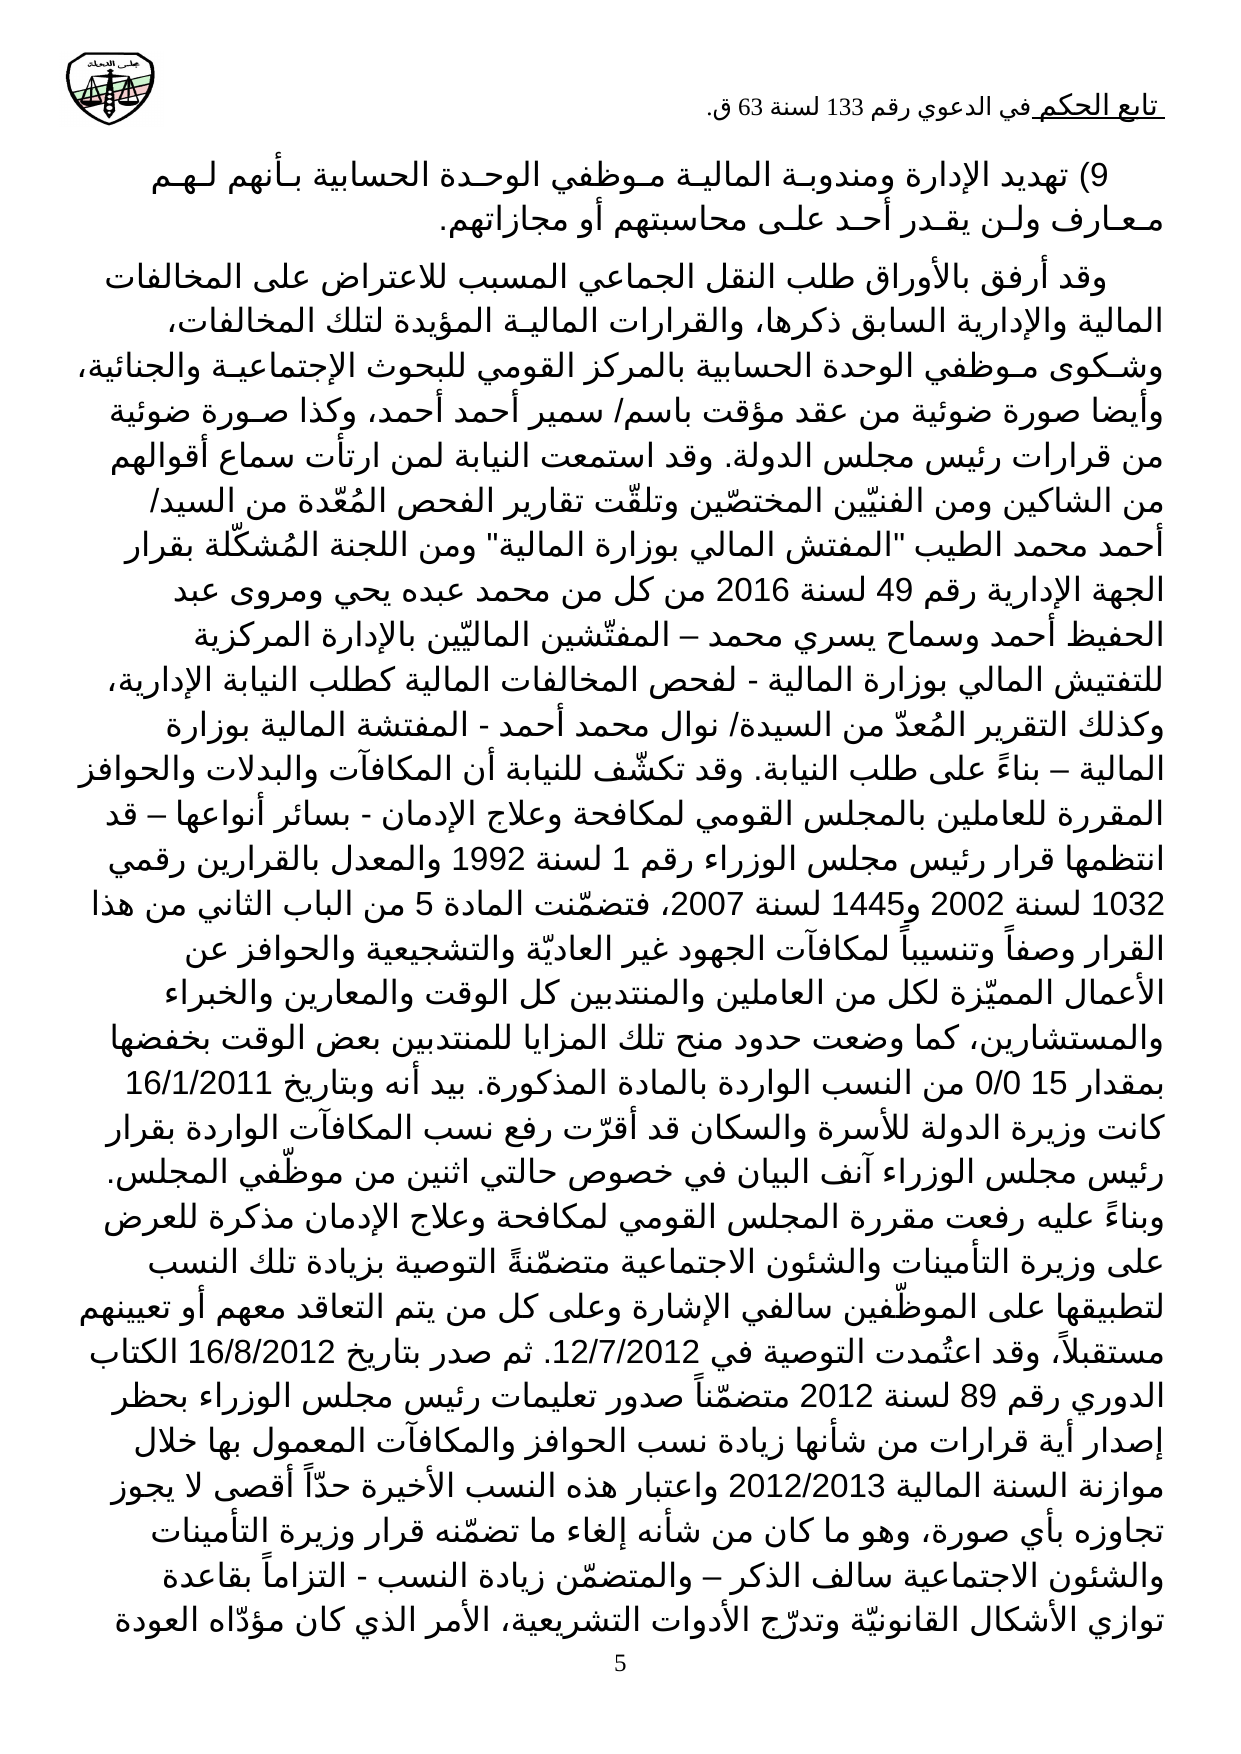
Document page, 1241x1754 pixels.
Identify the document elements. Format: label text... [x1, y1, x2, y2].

text 9) تهديد الإدارة ومندوبـة الماليـة مـوظفي الوحـدة الحسابية بـأنهم لـهـم مـعـارف ولـن يقـدر أحـد علـى محاسبتهم أو مجازاتهم. [75, 150, 1165, 240]
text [75, 252, 1165, 1641]
picture [59, 51, 164, 127]
